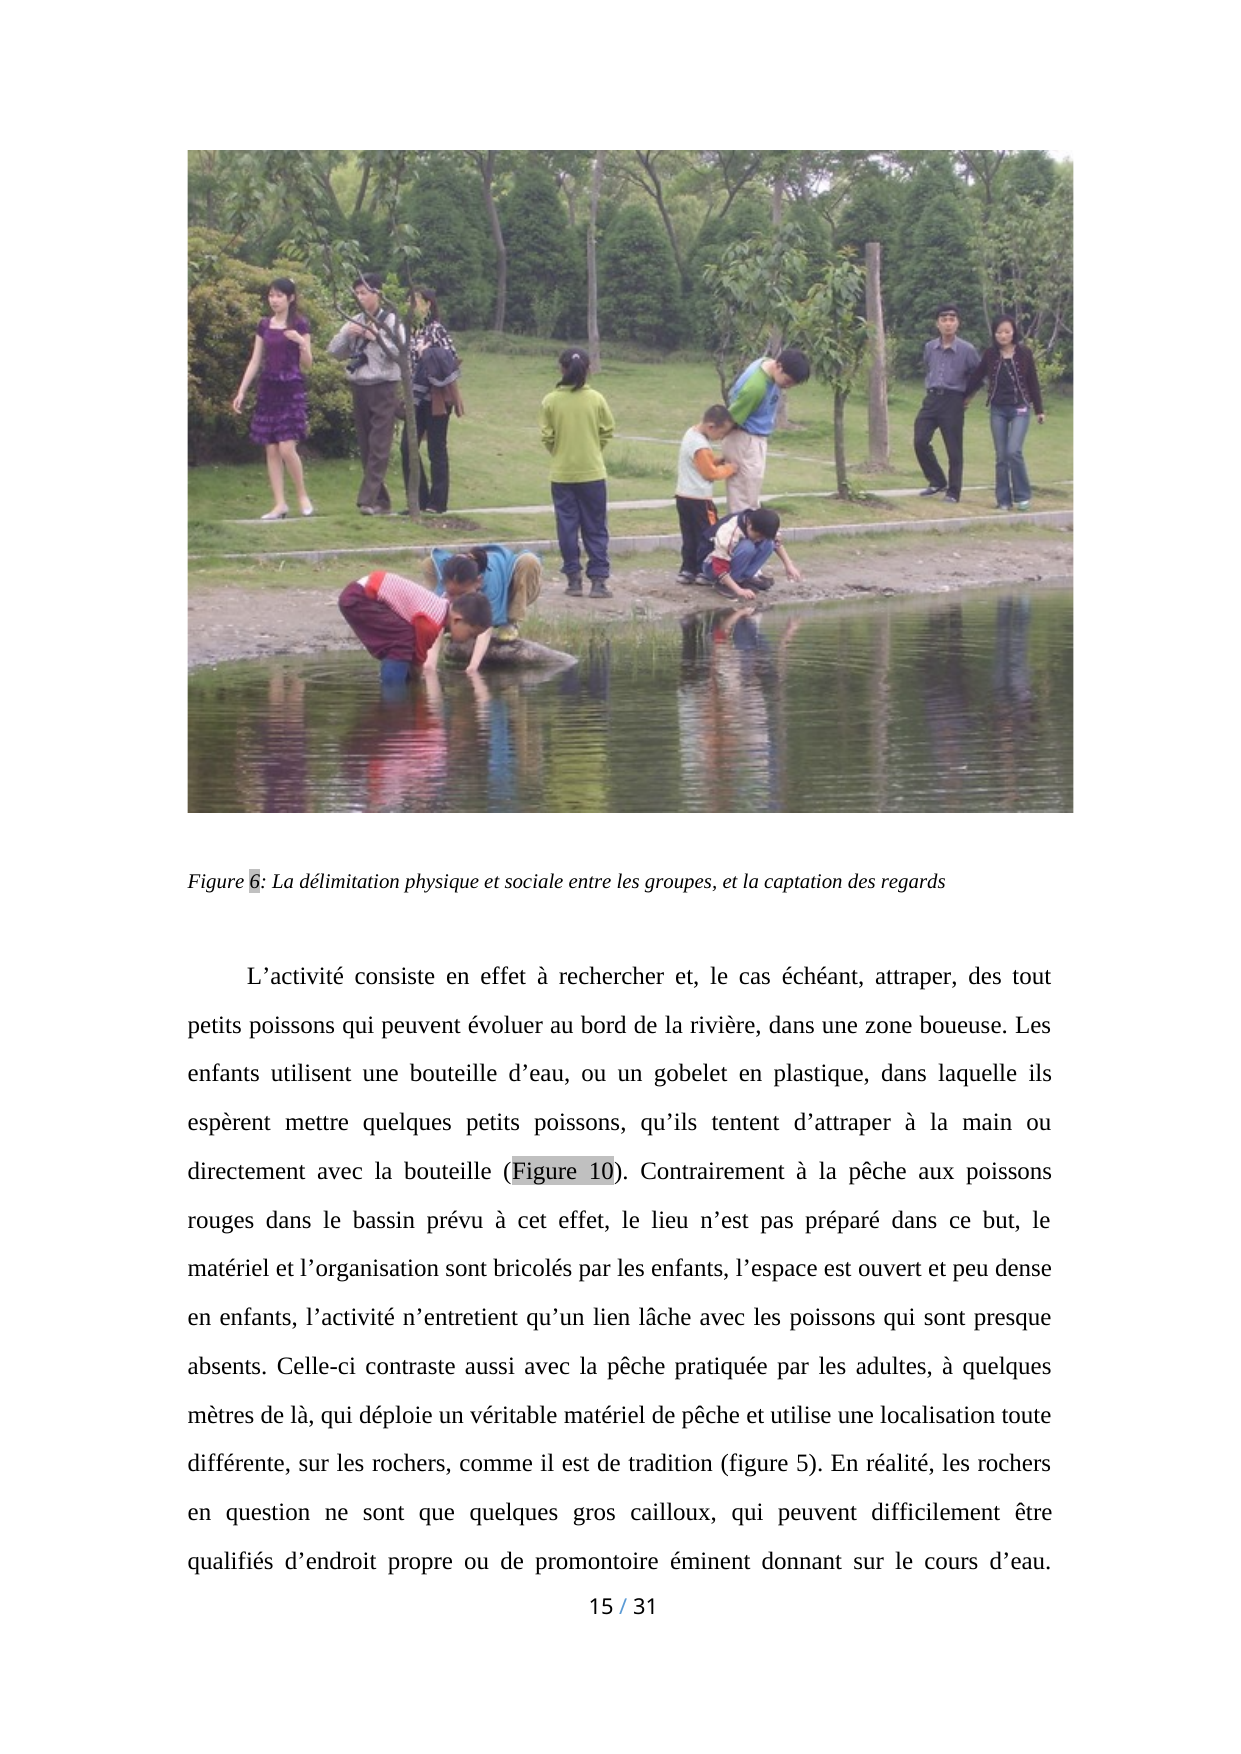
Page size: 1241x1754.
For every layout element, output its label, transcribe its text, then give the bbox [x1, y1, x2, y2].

picture [187, 150, 1074, 813]
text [187, 1228, 1053, 1577]
text Figure 6: La délimitation physique et sociale entre les groupes, et la captation des regards [187, 813, 1053, 930]
